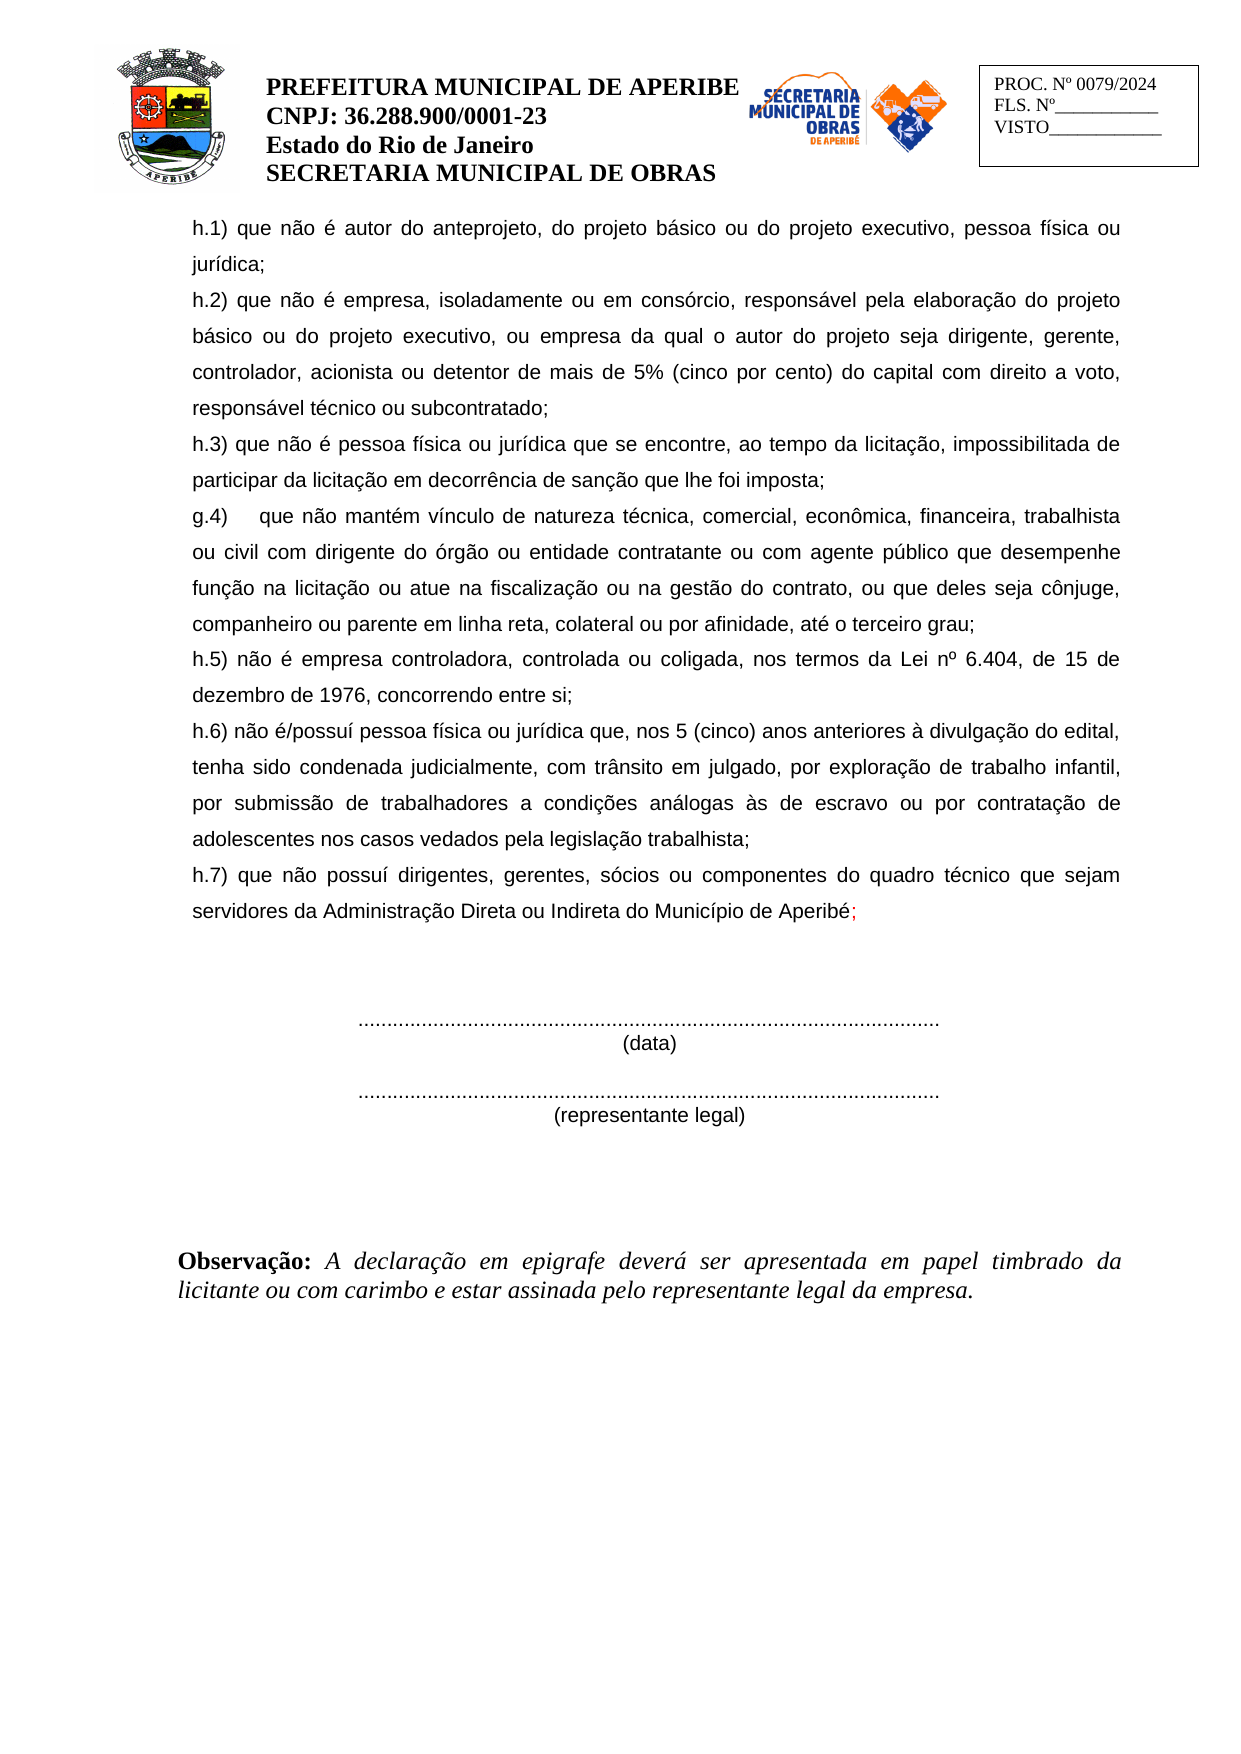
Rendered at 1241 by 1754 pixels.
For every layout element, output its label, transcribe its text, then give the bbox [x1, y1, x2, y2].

text h.1) que não é autor do anteprojeto, do projeto básico ou do projeto executivo, pessoa física ou jurídica; [192, 216, 1122, 276]
text (representante legal) [177, 1102, 1122, 1126]
text h.5) não é empresa controladora, controlada ou coligada, nos termos da Lei nº 6.404, de 15 de dezembro de 1976, concorrendo entre si; [192, 647, 1122, 707]
text ..................................................................................................... [177, 1078, 1122, 1102]
picture [94, 44, 240, 193]
text h.6) não é/possuí pessoa física ou jurídica que, nos 5 (cinco) anos anteriores à divulgação do edital, tenha sido condenada judicialmente, com trânsito em julgado, por exploração de trabalho infantil, por submissão de trabalhadores a condições análogas às de escravo ou por contratação de adolescentes nos casos vedados pela legislação trabalhista; [192, 719, 1122, 851]
text h.7) que não possuí dirigentes, gerentes, sócios ou componentes do quadro técnico que sejam servidores da Administração Direta ou Indireta do Município de Aperibé; [192, 863, 1122, 923]
text (data) [177, 1031, 1122, 1054]
text g.4) que não mantém vínculo de natureza técnica, comercial, econômica, financeira, trabalhista ou civil com dirigente do órgão ou entidade contratante ou com agente público que desempenhe função na licitação ou atue na fiscalização ou na gestão do contrato, ou que deles seja cônjuge, companheiro ou parente em linha reta, colateral ou por afinidade, até o terceiro grau; [192, 503, 1122, 635]
text h.2) que não é empresa, isoladamente ou em consórcio, responsável pela elaboração do projeto básico ou do projeto executivo, ou empresa da qual o autor do projeto seja dirigente, gerente, controlador, acionista ou detentor de mais de 5% (cinco por cento) do capital com direito a voto, responsável técnico ou subcontratado; [192, 288, 1122, 420]
text ..................................................................................................... [177, 1007, 1122, 1031]
text Observação: A declaração em epigrafe deverá ser apresentada em papel timbrado da licitante ou com carimbo e estar assinada pelo representante legal da empresa. [177, 1246, 1122, 1304]
picture [696, 36, 983, 198]
text h.3) que não é pessoa física ou jurídica que se encontre, ao tempo da licitação, impossibilitada de participar da licitação em decorrência de sanção que lhe foi imposta; [192, 432, 1122, 492]
